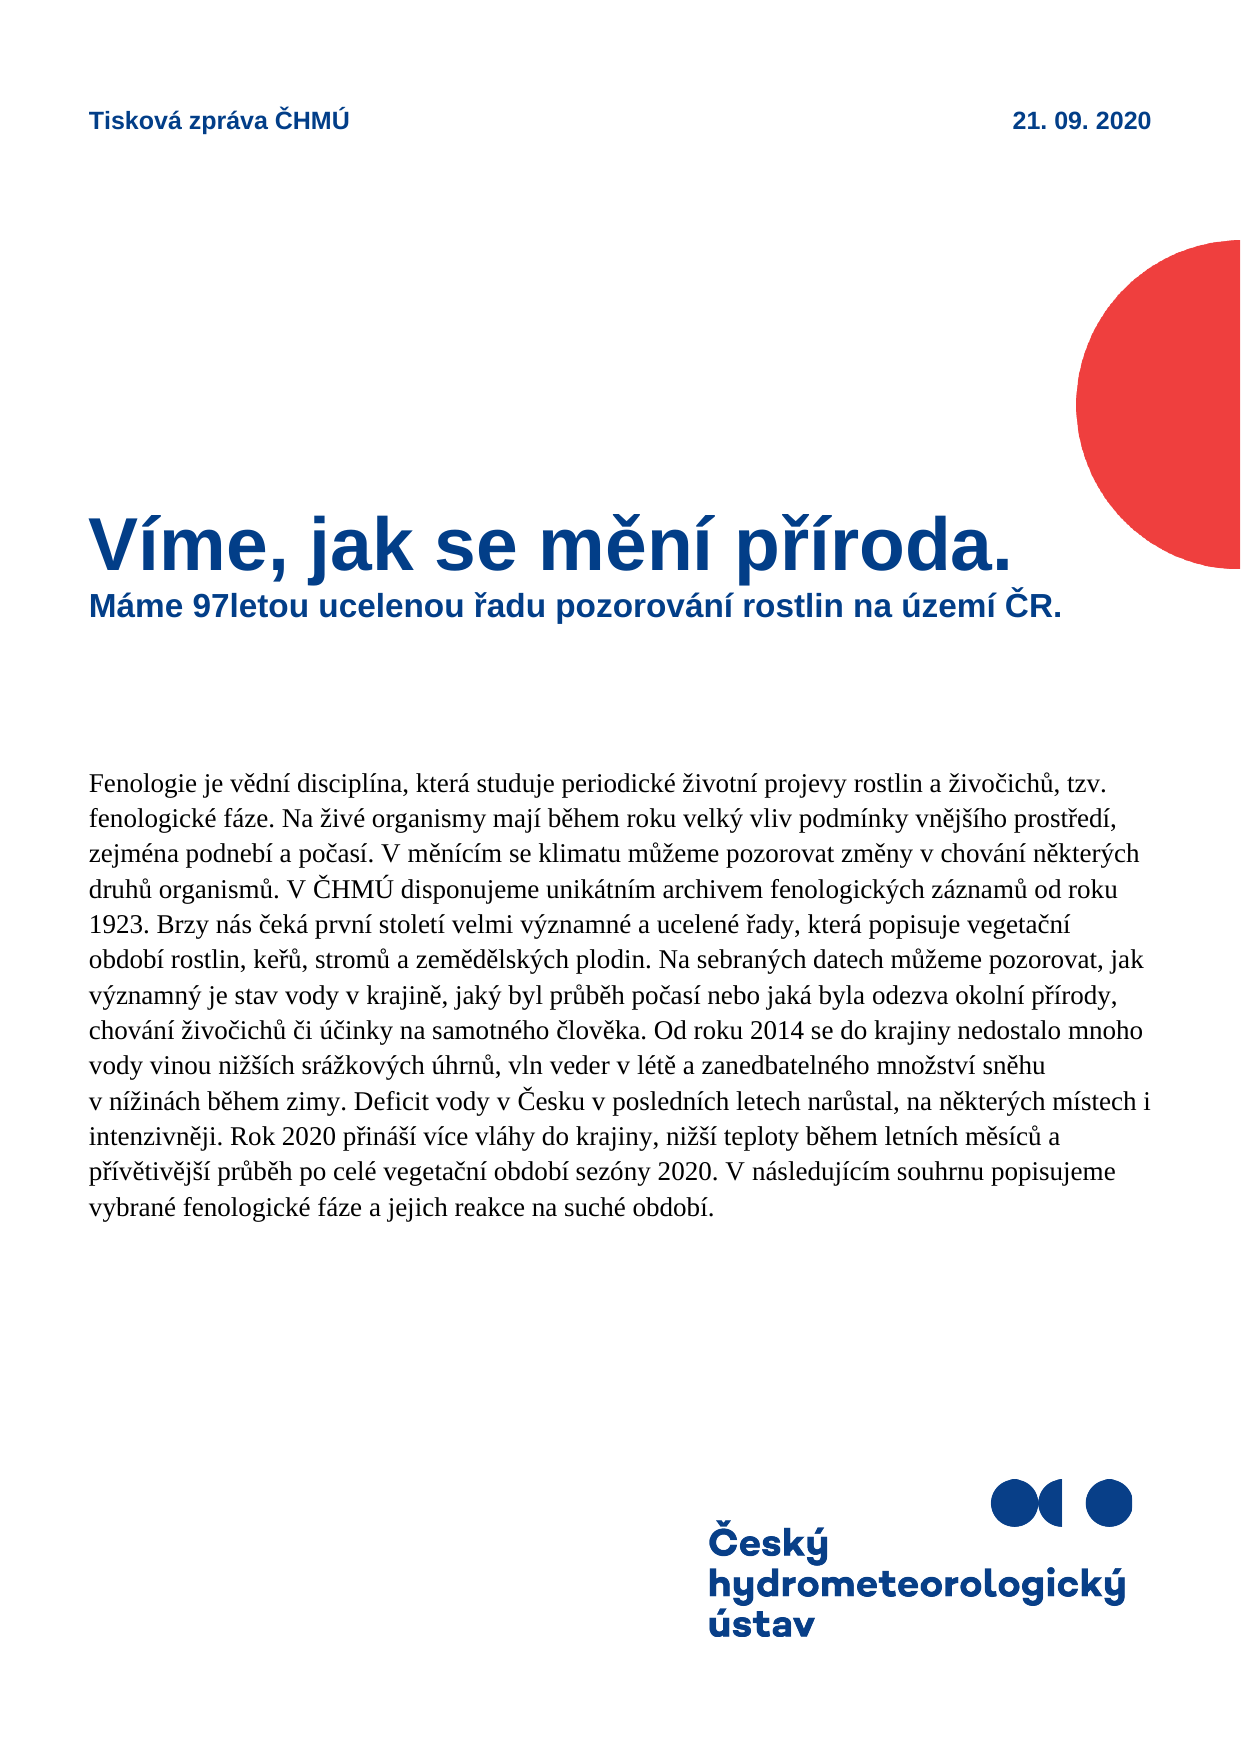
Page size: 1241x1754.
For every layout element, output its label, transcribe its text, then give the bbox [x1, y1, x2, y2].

picture [709, 1479, 1133, 1637]
text Fenologie je vědní disciplína, která studuje periodické životní projevy rostlin a živočichů, tzv. fenologické fáze. Na živé organismy mají během roku velký vliv podmínky vnějšího prostředí, zejména podnebí a počasí. V měnícím se klimatu můžeme pozorovat změny v chování některých druhů organismů. V ČHMÚ disponujeme unikátním archivem fenologických záznamů od roku 1923. Brzy nás čeká první století velmi významné a ucelené řady, která popisuje vegetační období rostlin, keřů, stromů a zemědělských plodin. Na sebraných datech můžeme pozorovat, jak významný je stav vody v krajině, jaký byl průběh počasí nebo jaká byla odezva okolní přírody, chování živočichů či účinky na samotného člověka. Od roku 2014 se do krajiny nedostalo mnoho vody vinou nižších srážkových úhrnů, vln veder v létě a zanedbatelného množství sněhu v nížinách během zimy. Deficit vody v Česku v posledních letech narůstal, na některých místech i intenzivněji. Rok 2020 přináší více vláhy do krajiny, nižší teploty během letních měsíců a přívětivější průběh po celé vegetační období sezóny 2020. V následujícím souhrnu popisujeme vybrané fenologické fáze a jejich reakce na suché období. [89, 764, 1152, 1223]
title Víme, jak se mění příroda. Máme 97letou ucelenou řadu pozorování rostlin na území ČR. [89, 500, 1152, 624]
picture [1076, 240, 1241, 569]
